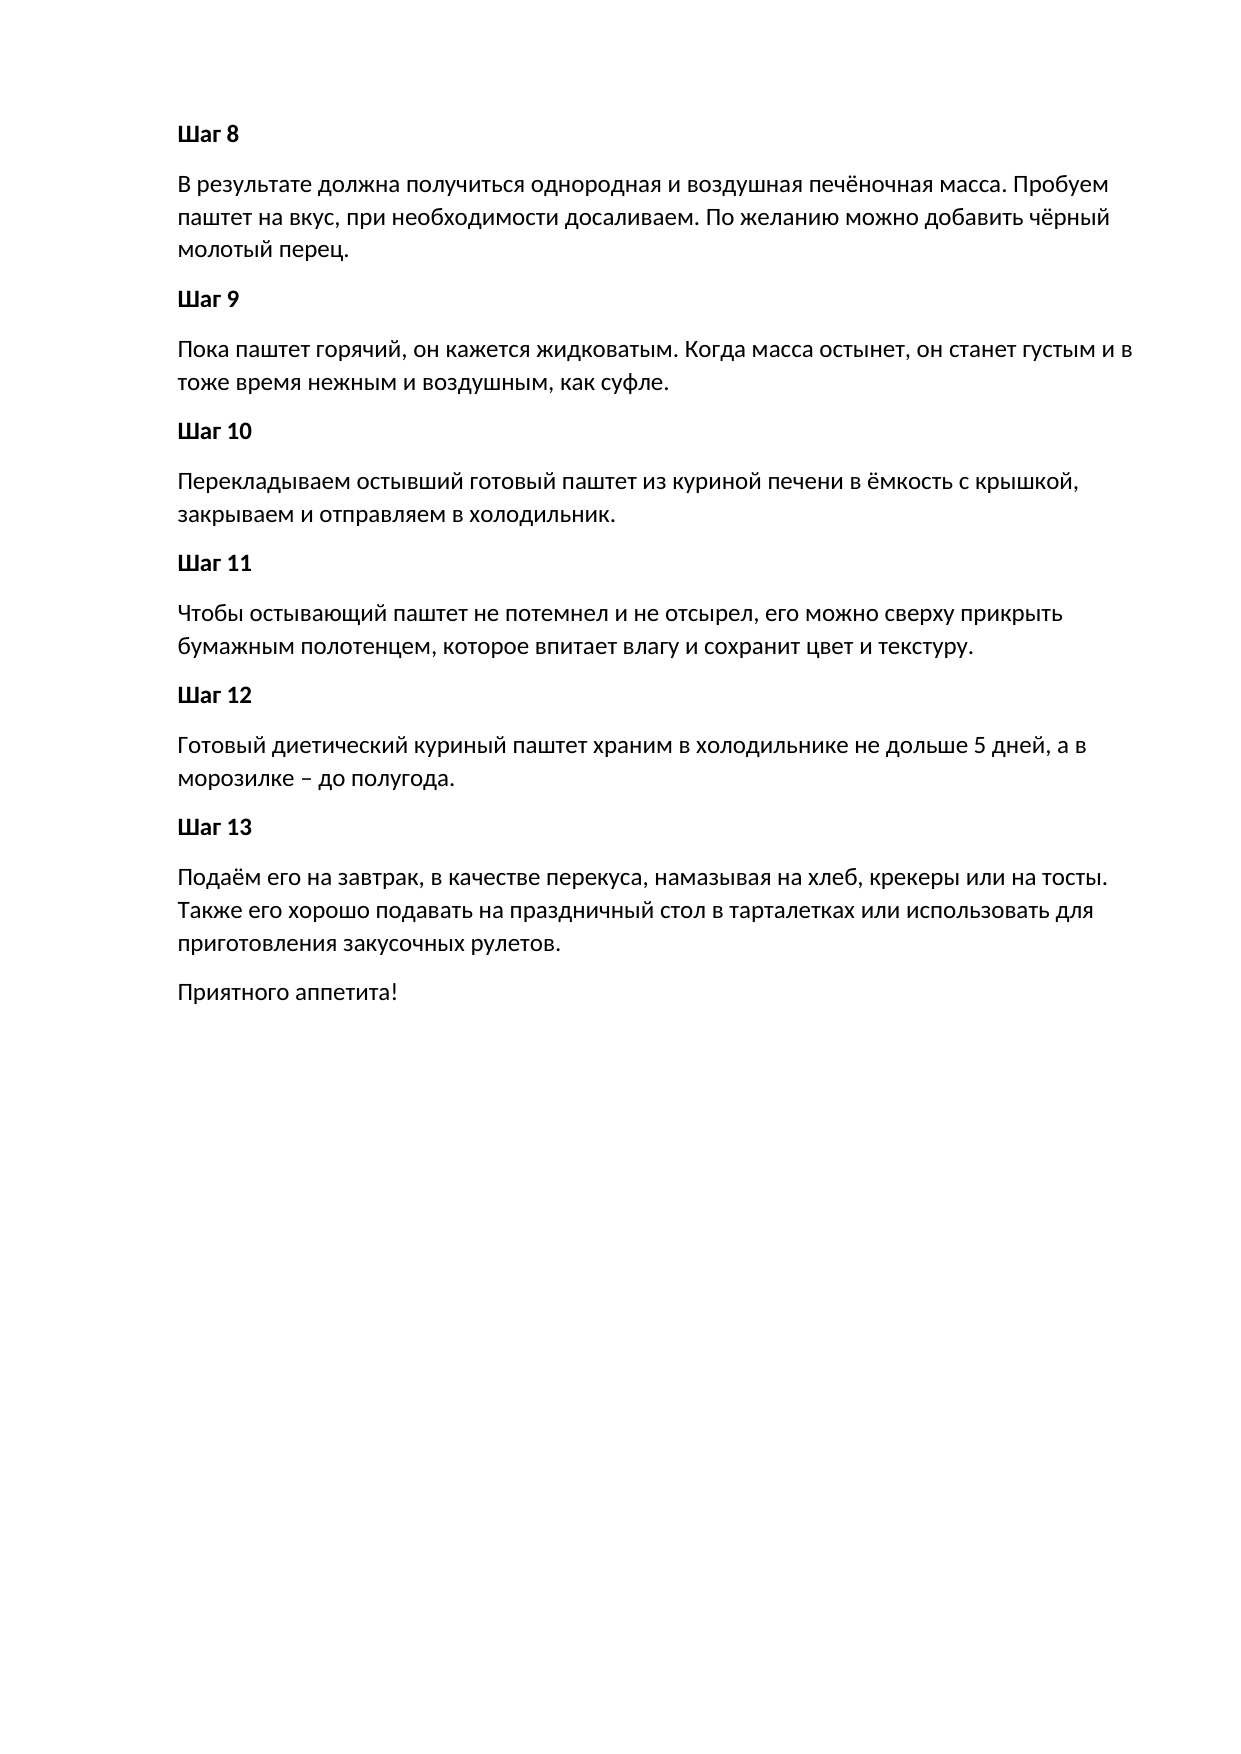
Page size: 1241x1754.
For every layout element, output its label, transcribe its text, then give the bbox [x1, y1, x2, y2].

text Шаг 12 [177, 679, 1152, 710]
text Шаг 9 [177, 283, 1152, 314]
text Шаг 13 [177, 811, 1152, 842]
text Готовый диетический куриный паштет храним в холодильнике не дольше 5 дней, а в морозилке – до полугода. [177, 729, 1152, 792]
text В результате должна получиться однородная и воздушная печёночная масса. Пробуем паштет на вкус, при необходимости досаливаем. По желанию можно добавить чёрный молотый перец. [177, 168, 1152, 264]
text Пока паштет горячий, он кажется жидковатым. Когда масса остынет, он станет густым и в тоже время нежным и воздушным, как суфле. [177, 333, 1152, 396]
text Приятного аппетита! [177, 976, 1152, 1007]
text Шаг 8 [177, 118, 1152, 149]
text Подаём его на завтрак, в качестве перекуса, намазывая на хлеб, крекеры или на тосты. Также его хорошо подавать на праздничный стол в тарталетках или использовать для приготовления закусочных рулетов. [177, 861, 1152, 957]
text Шаг 11 [177, 547, 1152, 578]
text Шаг 10 [177, 415, 1152, 446]
text Чтобы остывающий паштет не потемнел и не отсырел, его можно сверху прикрыть бумажным полотенцем, которое впитает влагу и сохранит цвет и текстуру. [177, 597, 1152, 660]
text Перекладываем остывший готовый паштет из куриной печени в ёмкость с крышкой, закрываем и отправляем в холодильник. [177, 465, 1152, 528]
